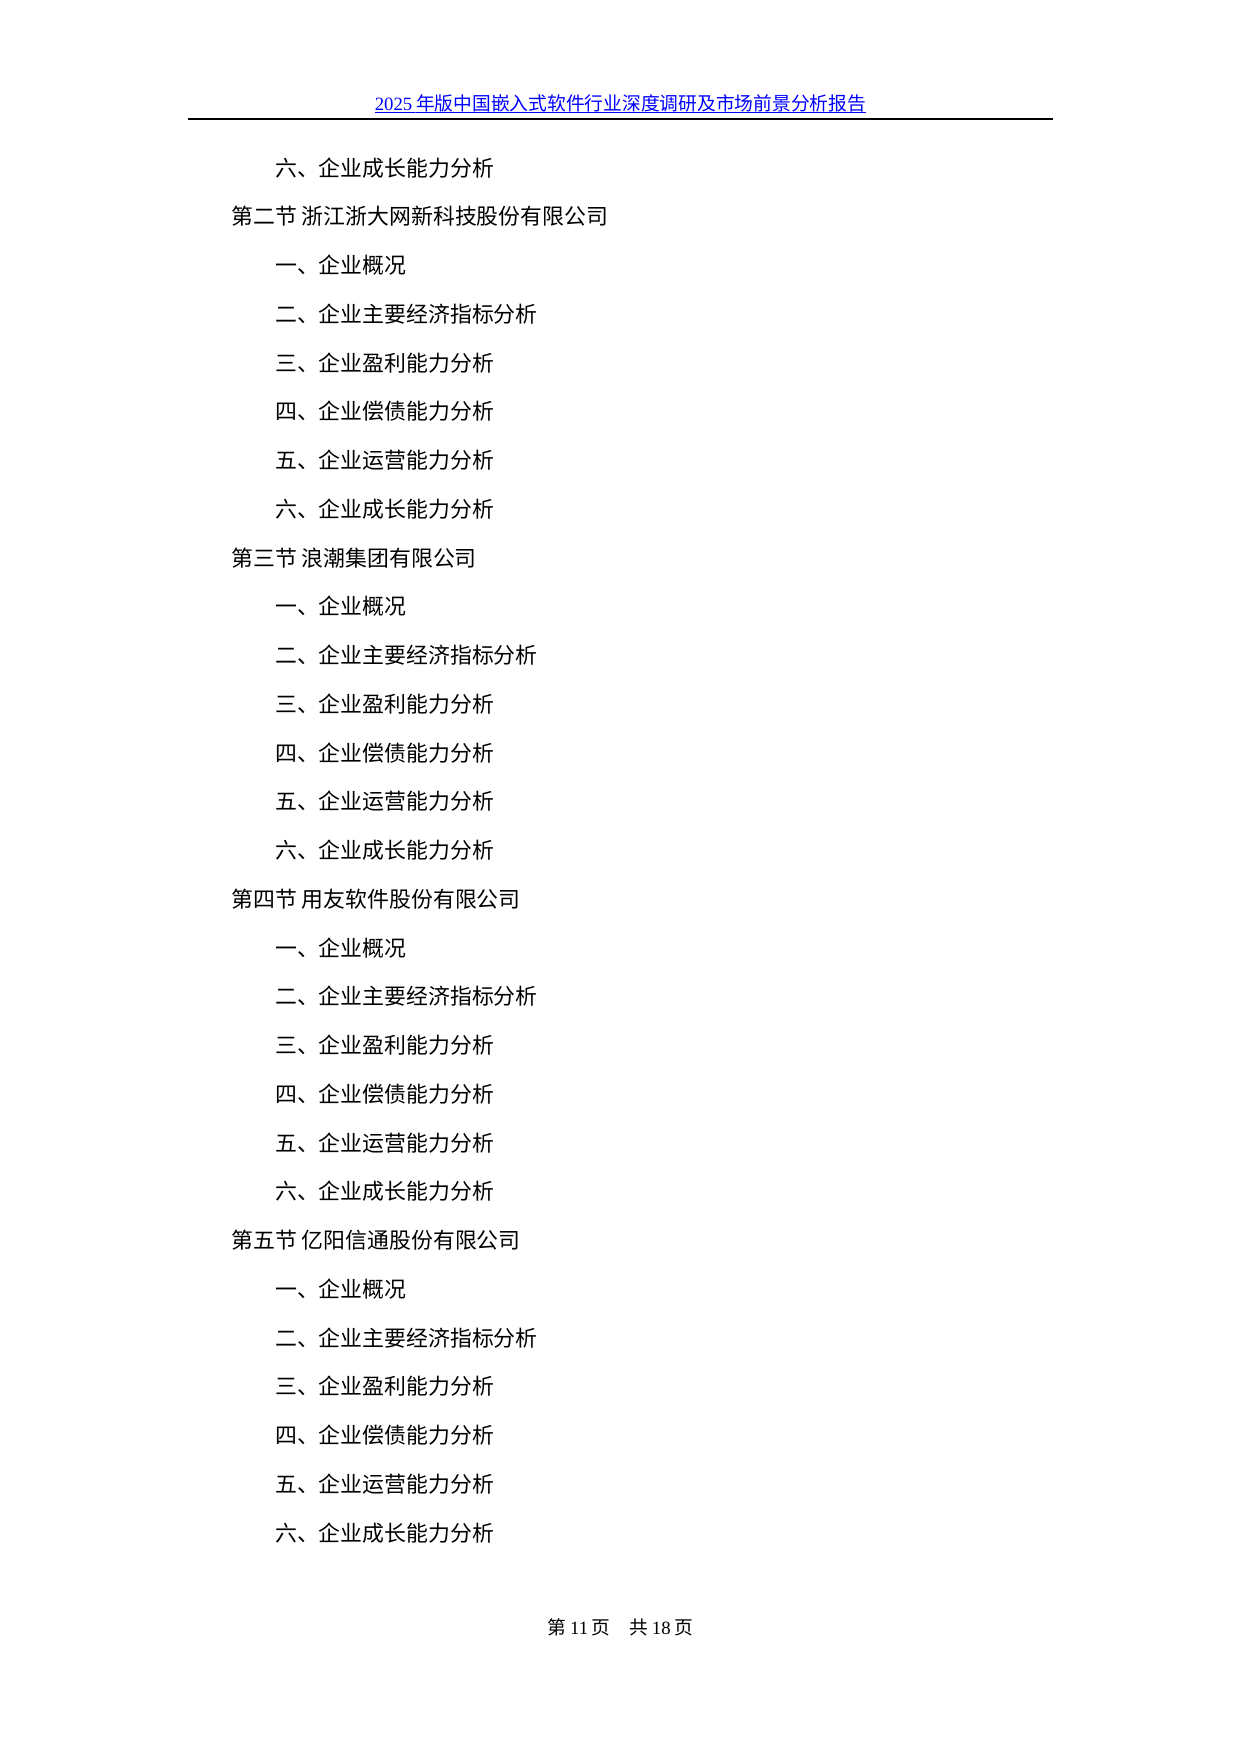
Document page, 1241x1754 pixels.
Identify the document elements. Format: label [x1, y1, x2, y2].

text [187, 150, 1053, 1548]
